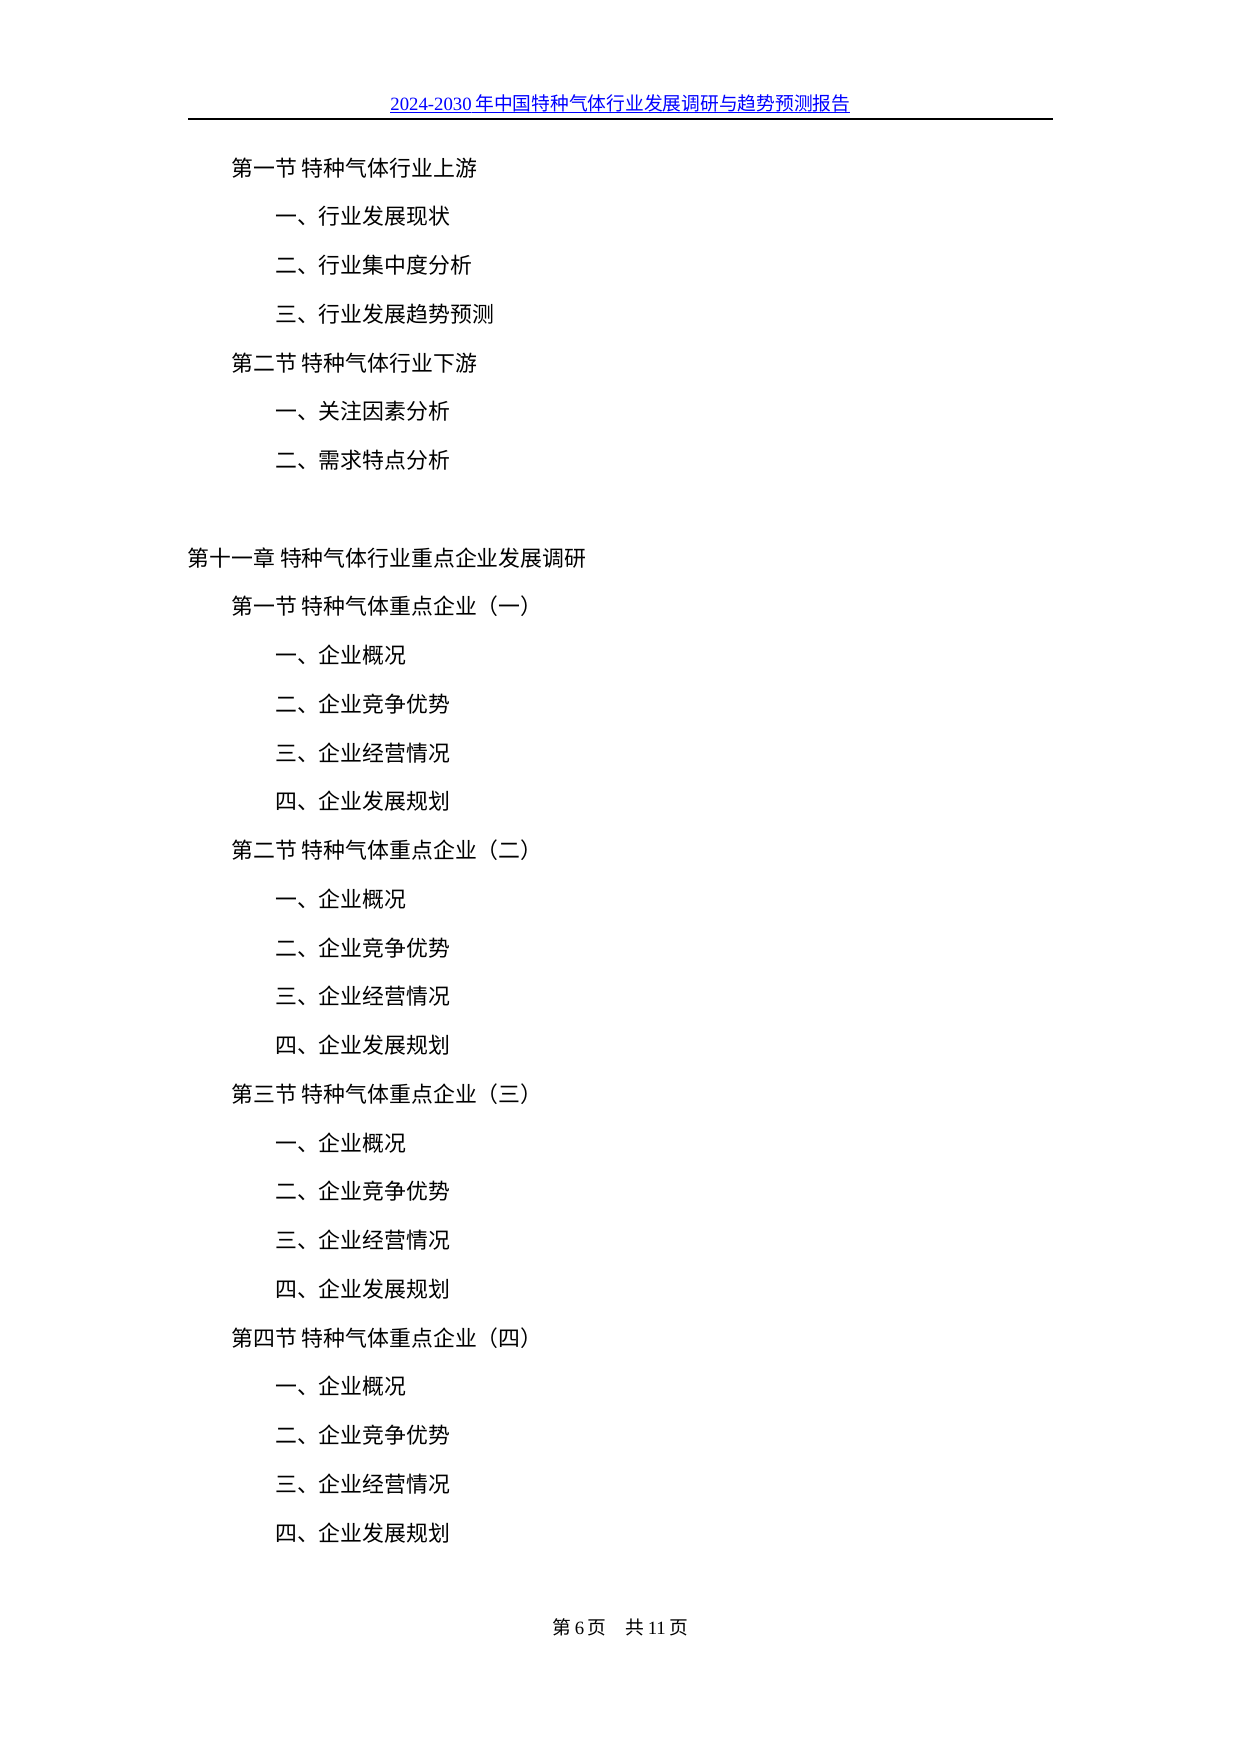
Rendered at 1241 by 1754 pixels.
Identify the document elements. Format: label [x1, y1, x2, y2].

text [187, 150, 1053, 1548]
